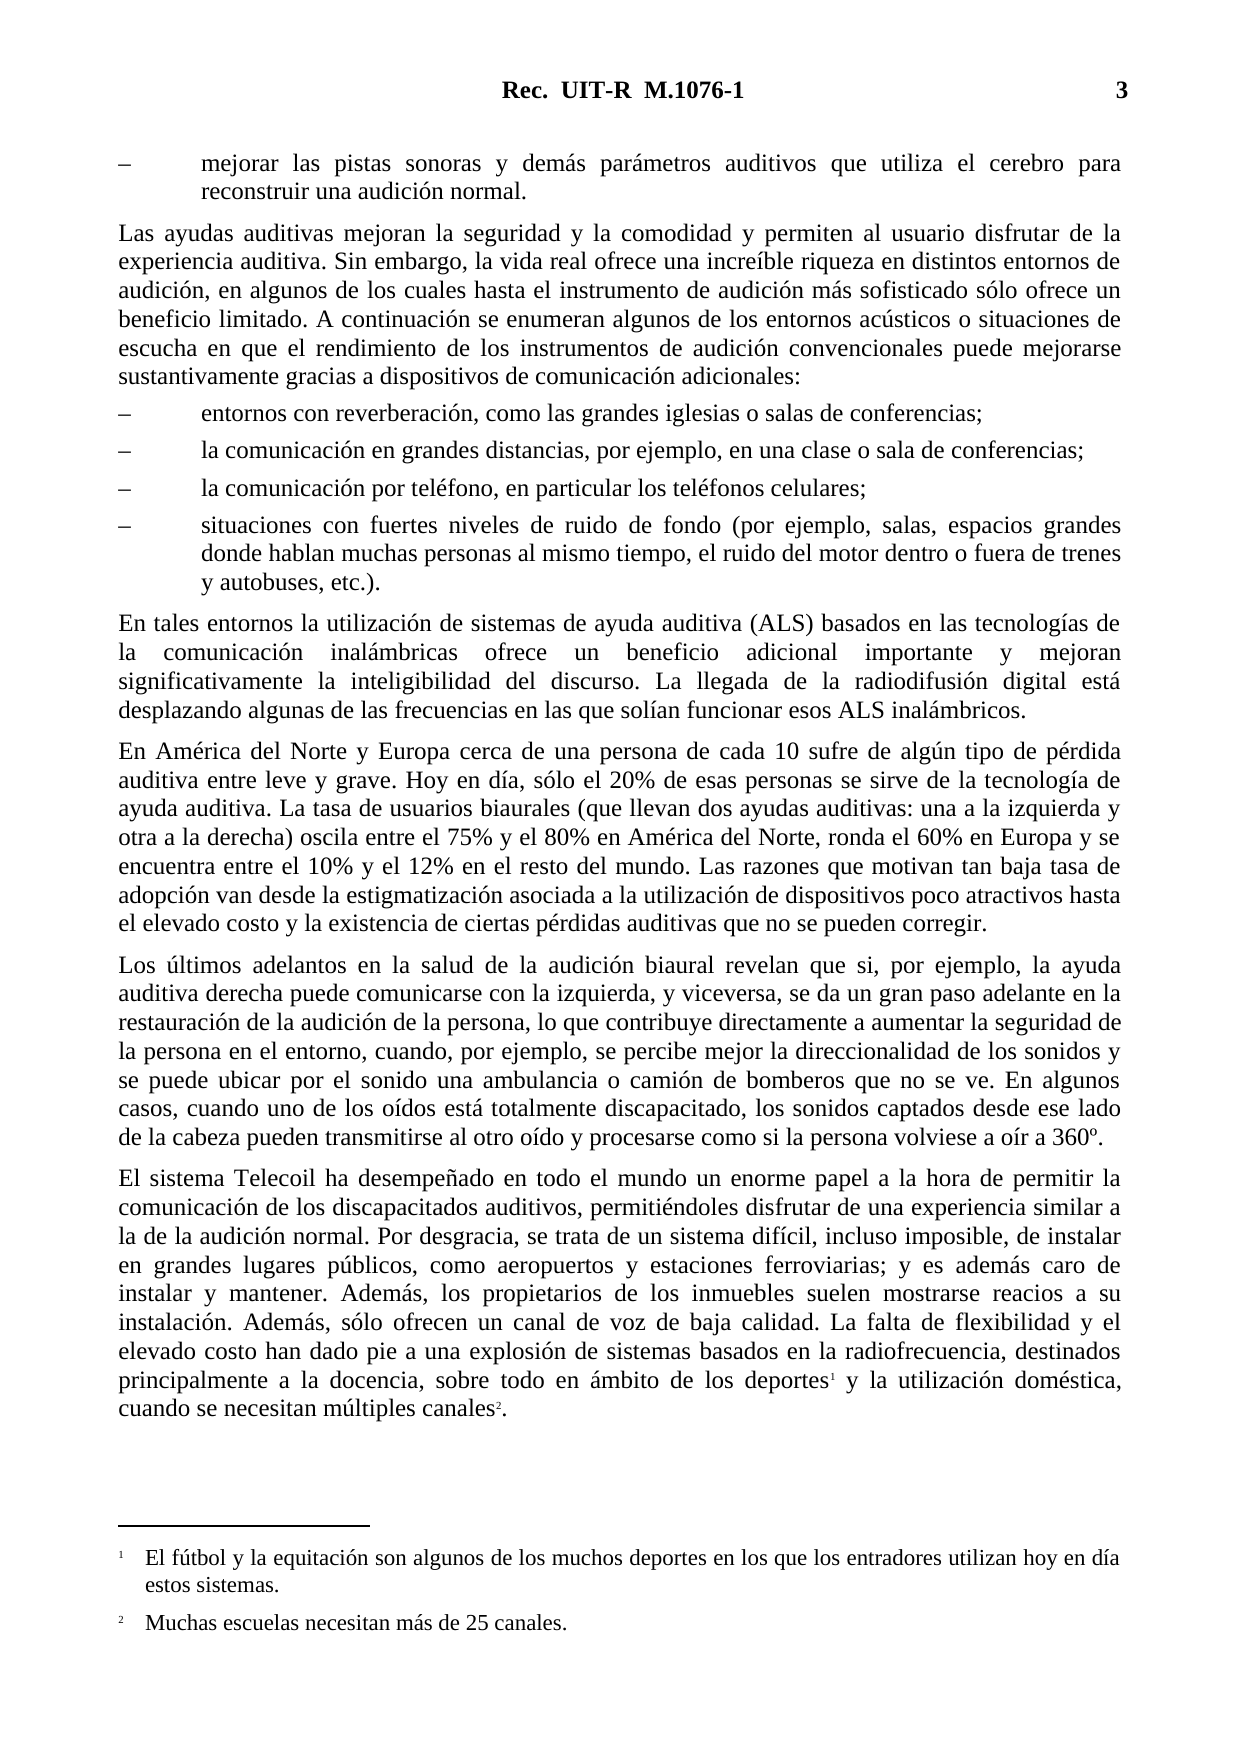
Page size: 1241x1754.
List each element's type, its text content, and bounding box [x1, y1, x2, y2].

text – la comunicación en grandes distancias, por ejemplo, en una clase o sala de conferencias; [118, 436, 1122, 464]
text El sistema Telecoil ha desempeñado en todo el mundo un enorme papel a la hora de permitir la comunicación de los discapacitados auditivos, permitiéndoles disfrutar de una experiencia similar a la de la audición normal. Por desgracia, se trata de un sistema difícil, incluso imposible, de instalar en grandes lugares públicos, como aeropuertos y estaciones ferroviarias; y es además caro de instalar y mantener. Además, los propietarios de los inmuebles suelen mostrarse reacios a su instalación. Además, sólo ofrecen un canal de voz de baja calidad. La falta de flexibilidad y el elevado costo han dado pie a una explosión de sistemas basados en la radiofrecuencia, destinados principalmente a la docencia, sobre todo en ámbito de los deportes y la utilización doméstica, cuando se necesitan múltiples canales. [118, 1163, 1122, 1422]
text En América del Norte y Europa cerca de una persona de cada 10 sufre de algún tipo de pérdida auditiva entre leve y grave. Hoy en día, sólo el 20% de esas personas se sirve de la tecnología de ayuda auditiva. La tasa de usuarios biaurales (que llevan dos ayudas auditivas: una a la izquierda y otra a la derecha) oscila entre el 75% y el 80% en América del Norte, ronda el 60% en Europa y se encuentra entre el 10% y el 12% en el resto del mundo. Las razones que motivan tan baja tasa de adopción van desde la estigmatización asociada a la utilización de dispositivos poco atractivos hasta el elevado costo y la existencia de ciertas pérdidas auditivas que no se pueden corregir. [118, 736, 1122, 937]
text En tales entornos la utilización de sistemas de ayuda auditiva (ALS) basados en las tecnologías de la comunicación inalámbricas ofrece un beneficio adicional importante y mejoran significativamente la inteligibilidad del discurso. La llegada de la radiodifusión digital está desplazando algunas de las frecuencias en las que solían funcionar esos ALS inalámbricos. [118, 608, 1122, 723]
text – situaciones con fuertes niveles de ruido de fondo (por ejemplo, salas, espacios grandes donde hablan muchas personas al mismo tiempo, el ruido del motor dentro o fuera de trenes y autobuses, etc.). [118, 510, 1122, 596]
text – mejorar las pistas sonoras y demás parámetros auditivos que utiliza el cerebro para reconstruir una audición normal. [118, 148, 1122, 205]
text Los últimos adelantos en la salud de la audición biaural revelan que si, por ejemplo, la ayuda auditiva derecha puede comunicarse con la izquierda, y viceversa, se da un gran paso adelante en la restauración de la audición de la persona, lo que contribuye directamente a aumentar la seguridad de la persona en el entorno, cuando, por ejemplo, se percibe mejor la direccionalidad de los sonidos y se puede ubicar por el sonido una ambulancia o camión de bomberos que no se ve. En algunos casos, cuando uno de los oídos está totalmente discapacitado, los sonidos captados desde ese lado de la cabeza pueden transmitirse al otro oído y procesarse como si la persona volviese a oír a 360º. [118, 950, 1122, 1151]
text – la comunicación por teléfono, en particular los teléfonos celulares; [118, 473, 1122, 501]
text Las ayudas auditivas mejoran la seguridad y la comodidad y permiten al usuario disfrutar de la experiencia auditiva. Sin embargo, la vida real ofrece una increíble riqueza en distintos entornos de audición, en algunos de los cuales hasta el instrumento de audición más sofisticado sólo ofrece un beneficio limitado. A continuación se enumeran algunos de los entornos acústicos o situaciones de escucha en que el rendimiento de los instrumentos de audición convencionales puede mejorarse sustantivamente gracias a dispositivos de comunicación adicionales: [118, 218, 1122, 390]
text – entornos con reverberación, como las grandes iglesias o salas de conferencias; [118, 398, 1122, 427]
